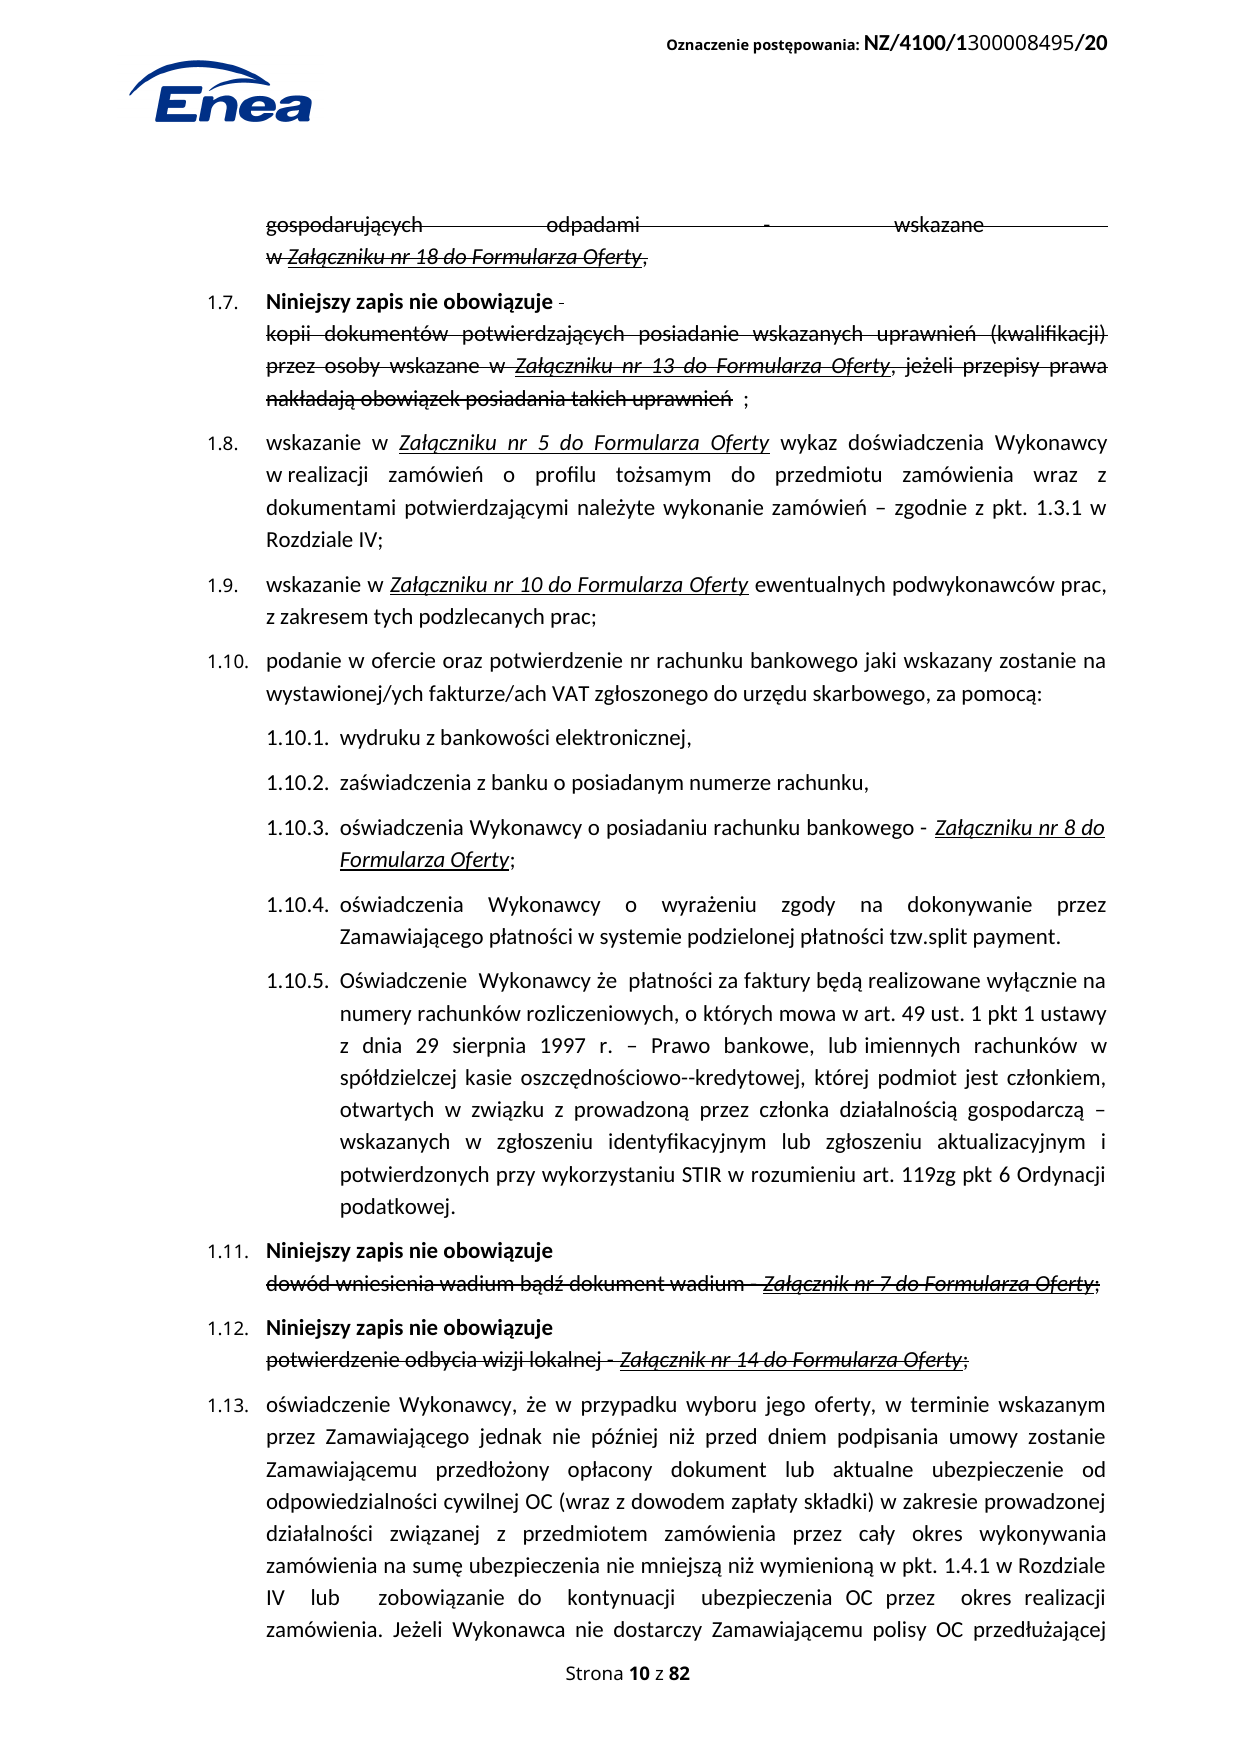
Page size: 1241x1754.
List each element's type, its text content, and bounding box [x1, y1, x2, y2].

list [207, 210, 1107, 271]
text potwierdzenie odbycia wizji lokalnej - Załącznik nr 14 do Formularza Oferty; [266, 1346, 1107, 1374]
text kopii dokumentów potwierdzających posiadanie wskazanych uprawnień (kwalifikacji) przez osoby wskazane w Załączniku nr 13 do Formularza Oferty, jeżeli przepisy prawa nakładają obowiązek posiadania takich uprawnień ; [266, 319, 1107, 335]
picture [117, 50, 324, 124]
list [207, 1390, 1107, 1644]
list podanie w ofercie oraz potwierdzenie nr rachunku bankowego jaki wskazany zostanie na wystawionej/ych fakturze/ach VAT zgłoszonego do urzędu skarbowego, za pomocą: [207, 647, 1107, 707]
text kopii dokumentów potwierdzających posiadanie wskazanych uprawnień (kwalifikacji) przez osoby wskazane w Załączniku nr 13 do Formularza Oferty, jeżeli przepisy prawa nakładają obowiązek posiadania takich uprawnień ; [266, 368, 1107, 412]
list wskazanie w Załączniku nr 5 do Formularza Oferty wykaz doświadczenia Wykonawcy w realizacji zamówień o profilu tożsamym do przedmiotu zamówienia wraz z dokumentami potwierdzającymi należyte wykonanie zamówień – zgodnie z pkt. 1.3.1 w Rozdziale IV; [207, 428, 1107, 553]
text kopii dokumentów potwierdzających posiadanie wskazanych uprawnień (kwalifikacji) przez osoby wskazane w Załączniku nr 13 do Formularza Oferty, jeżeli przepisy prawa nakładają obowiązek posiadania takich uprawnień ; [266, 336, 1107, 367]
list wydruku z bankowości elektronicznej, [266, 723, 1107, 751]
list wskazanie w Załączniku nr 10 do Formularza Oferty ewentualnych podwykonawców prac, z zakresem tych podzlecanych prac; [207, 570, 1107, 630]
list oświadczenia Wykonawcy o posiadaniu rachunku bankowego - Załączniku nr 8 do Formularza Oferty; [266, 813, 1107, 873]
list Oświadczenie Wykonawcy że płatności za faktury będą realizowane wyłącznie na numery rachunków rozliczeniowych, o których mowa w art. 49 ust. 1 pkt 1 ustawy z dnia 29 sierpnia 1997 r. – Prawo bankowe, lub imiennych rachunków w spółdzielczej kasie oszczędnościowo--kredytowej, której podmiot jest członkiem, otwartych w związku z prowadzoną przez członka działalnością gospodarczą – wskazanych w zgłoszeniu identyfikacyjnym lub zgłoszeniu aktualizacyjnym i potwierdzonych przy wykorzystaniu STIR w rozumieniu art. 119zg pkt 6 Ordynacji podatkowej. [266, 967, 1107, 1220]
list oświadczenia Wykonawcy o wyrażeniu zgody na dokonywanie przez Zamawiającego płatności w systemie podzielonej płatności tzw.split payment. [266, 890, 1107, 950]
list zaświadczenia z banku o posiadanym numerze rachunku, [266, 768, 1107, 796]
text dowód wniesienia wadium bądź dokument wadium - Załącznik nr 7 do Formularza Oferty; [266, 1269, 1107, 1297]
